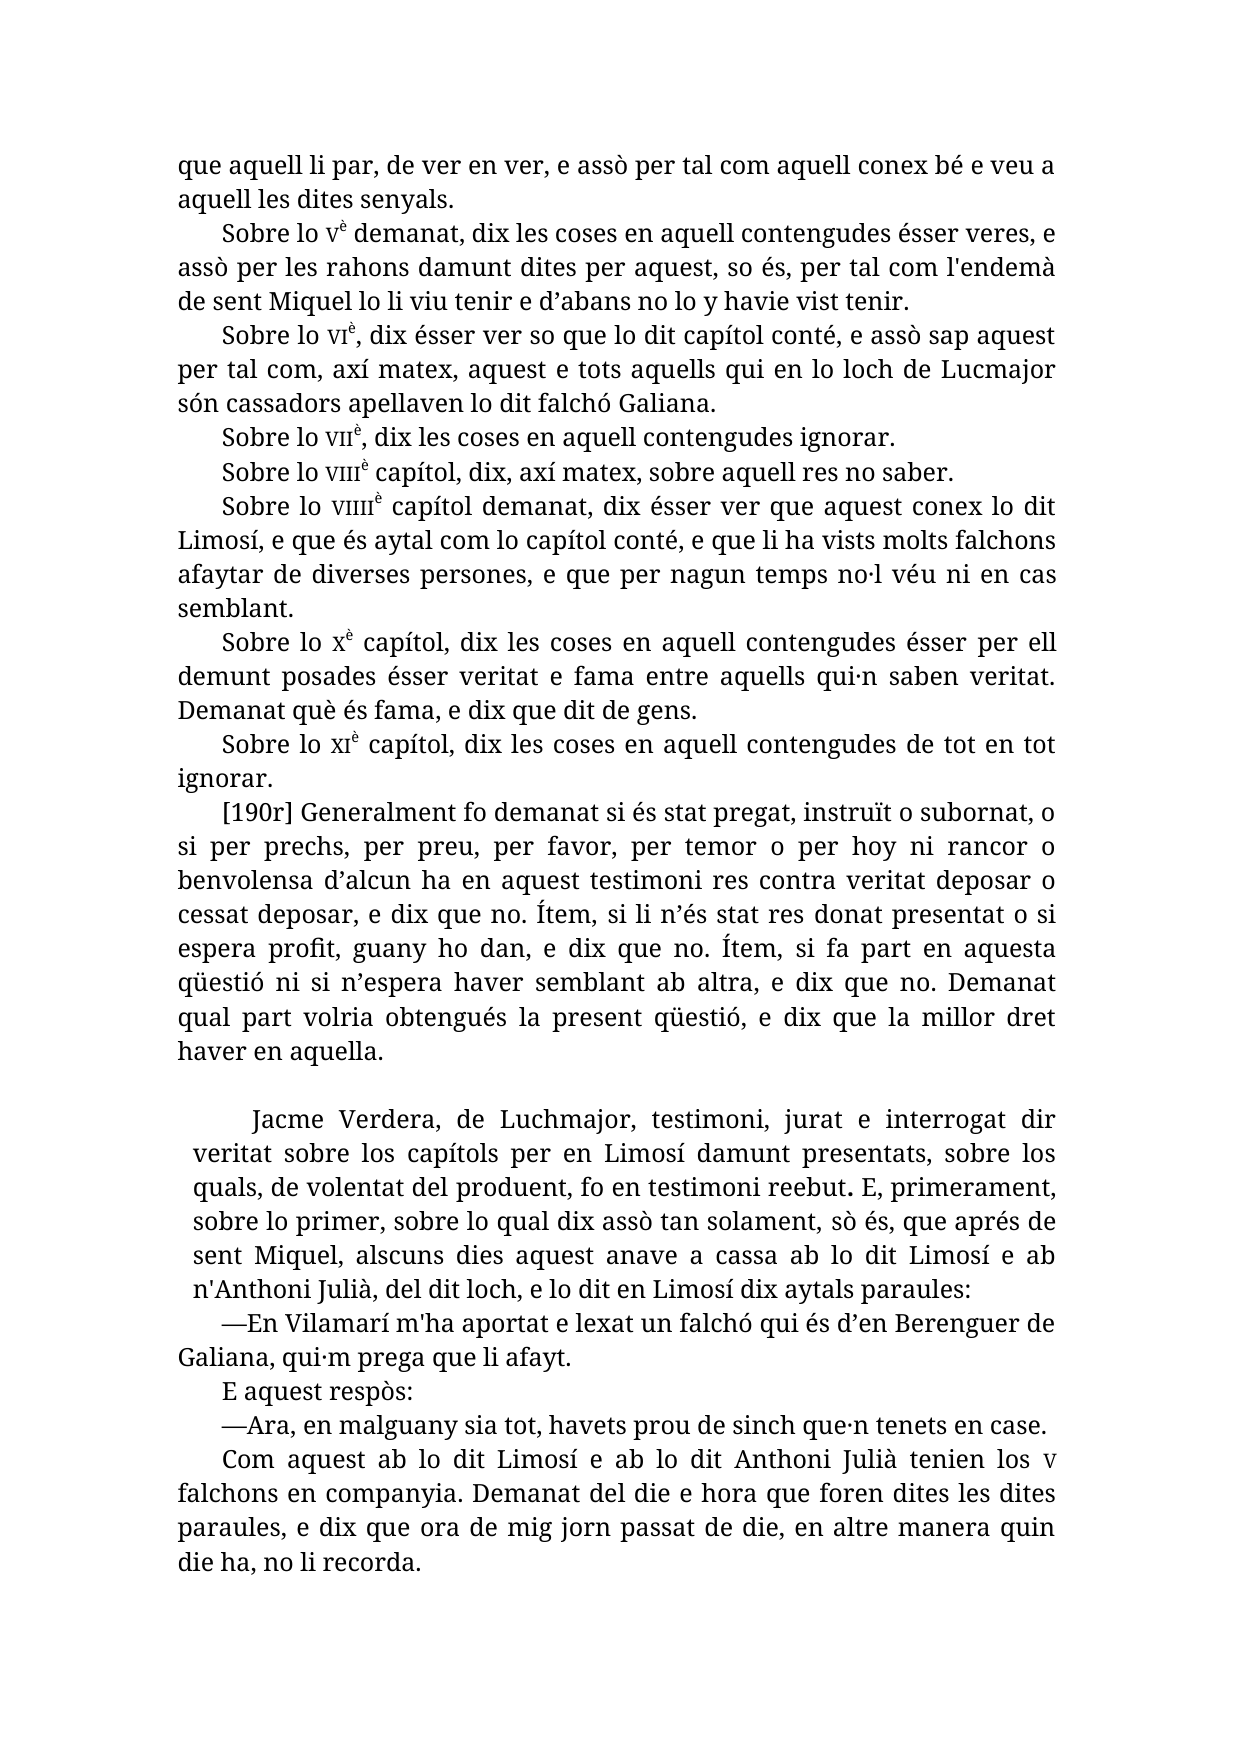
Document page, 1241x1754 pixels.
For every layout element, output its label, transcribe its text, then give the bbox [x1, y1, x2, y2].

text Sobre lo viiè, dix les coses en aquell contengudes ignorar. [177, 420, 1057, 454]
text Com aquest ab lo dit Limosí e ab lo dit Anthoni Julià tenien los v falchons en companyia. Demanat del die e hora que foren dites les dites paraules, e dix que ora de mig jorn passat de die, en altre manera quin die ha, no li recorda. [177, 1442, 1057, 1578]
text —Ara, en malguany sia tot, havets prou de sinch que·n tenets en case. [177, 1408, 1057, 1442]
text Sobre lo viè, dix ésser ver so que lo dit capítol conté, e assò sap aquest per tal com, axí matex, aquest e tots aquells qui en lo loch de Lucmajor són cassadors apellaven lo dit falchó Galiana. [177, 318, 1057, 420]
text Sobre lo vè demanat, dix les coses en aquell contengudes ésser veres, e assò per les rahons damunt dites per aquest, so és, per tal com l'endemà de sent Miquel lo li viu tenir e d’abans no lo y havie vist tenir. [177, 216, 1057, 318]
text Sobre lo viiiiè capítol demanat, dix ésser ver que aquest conex lo dit Limosí, e que és aytal com lo capítol conté, e que li ha vists molts falchons afaytar de diverses persones, e que per nagun temps no·l véu ni en cas semblant. [177, 488, 1057, 624]
text E aquest respòs: [177, 1374, 1057, 1408]
text Sobre lo viiiè capítol, dix, axí matex, sobre aquell res no saber. [177, 454, 1057, 488]
text [190r] Generalment fo demanat si és stat pregat, instruït o subornat, o si per prechs, per preu, per favor, per temor o per hoy ni rancor o benvolensa d’alcun ha en aquest testimoni res contra veritat deposar o cessat deposar, e dix que no. Ítem, si li n’és stat res donat presentat o si espera profit, guany ho dan, e dix que no. Ítem, si fa part en aquesta qüestió ni si n’espera haver semblant ab altra, e dix que no. Demanat qual part volria obtengués la present qüestió, e dix que la millor dret haver en aquella. [177, 795, 1057, 1067]
text Sobre lo xè capítol, dix les coses en aquell contengudes ésser per ell demunt posades ésser veritat e fama entre aquells qui·n saben veritat. Demanat què és fama, e dix que dit de gens. [177, 624, 1057, 727]
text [177, 148, 1057, 216]
text Jacme Verdera, de Luchmajor, testimoni, jurat e interrogat dir veritat sobre los capítols per en Limosí damunt presentats, sobre los quals, de volentat del produent, fo en testimoni reebut. E, primerament, sobre lo primer, sobre lo qual dix assò tan solament, sò és, que aprés de sent Miquel, alscuns dies aquest anave a cassa ab lo dit Limosí e ab n'Anthoni Julià, del dit loch, e lo dit en Limosí dix aytals paraules: [193, 1101, 1057, 1306]
text Sobre lo xiè capítol, dix les coses en aquell contengudes de tot en tot ignorar. [177, 727, 1057, 795]
text —En Vilamarí m'ha aportat e lexat un falchó qui és d’en Berenguer de Galiana, qui·m prega que li afayt. [177, 1306, 1057, 1374]
